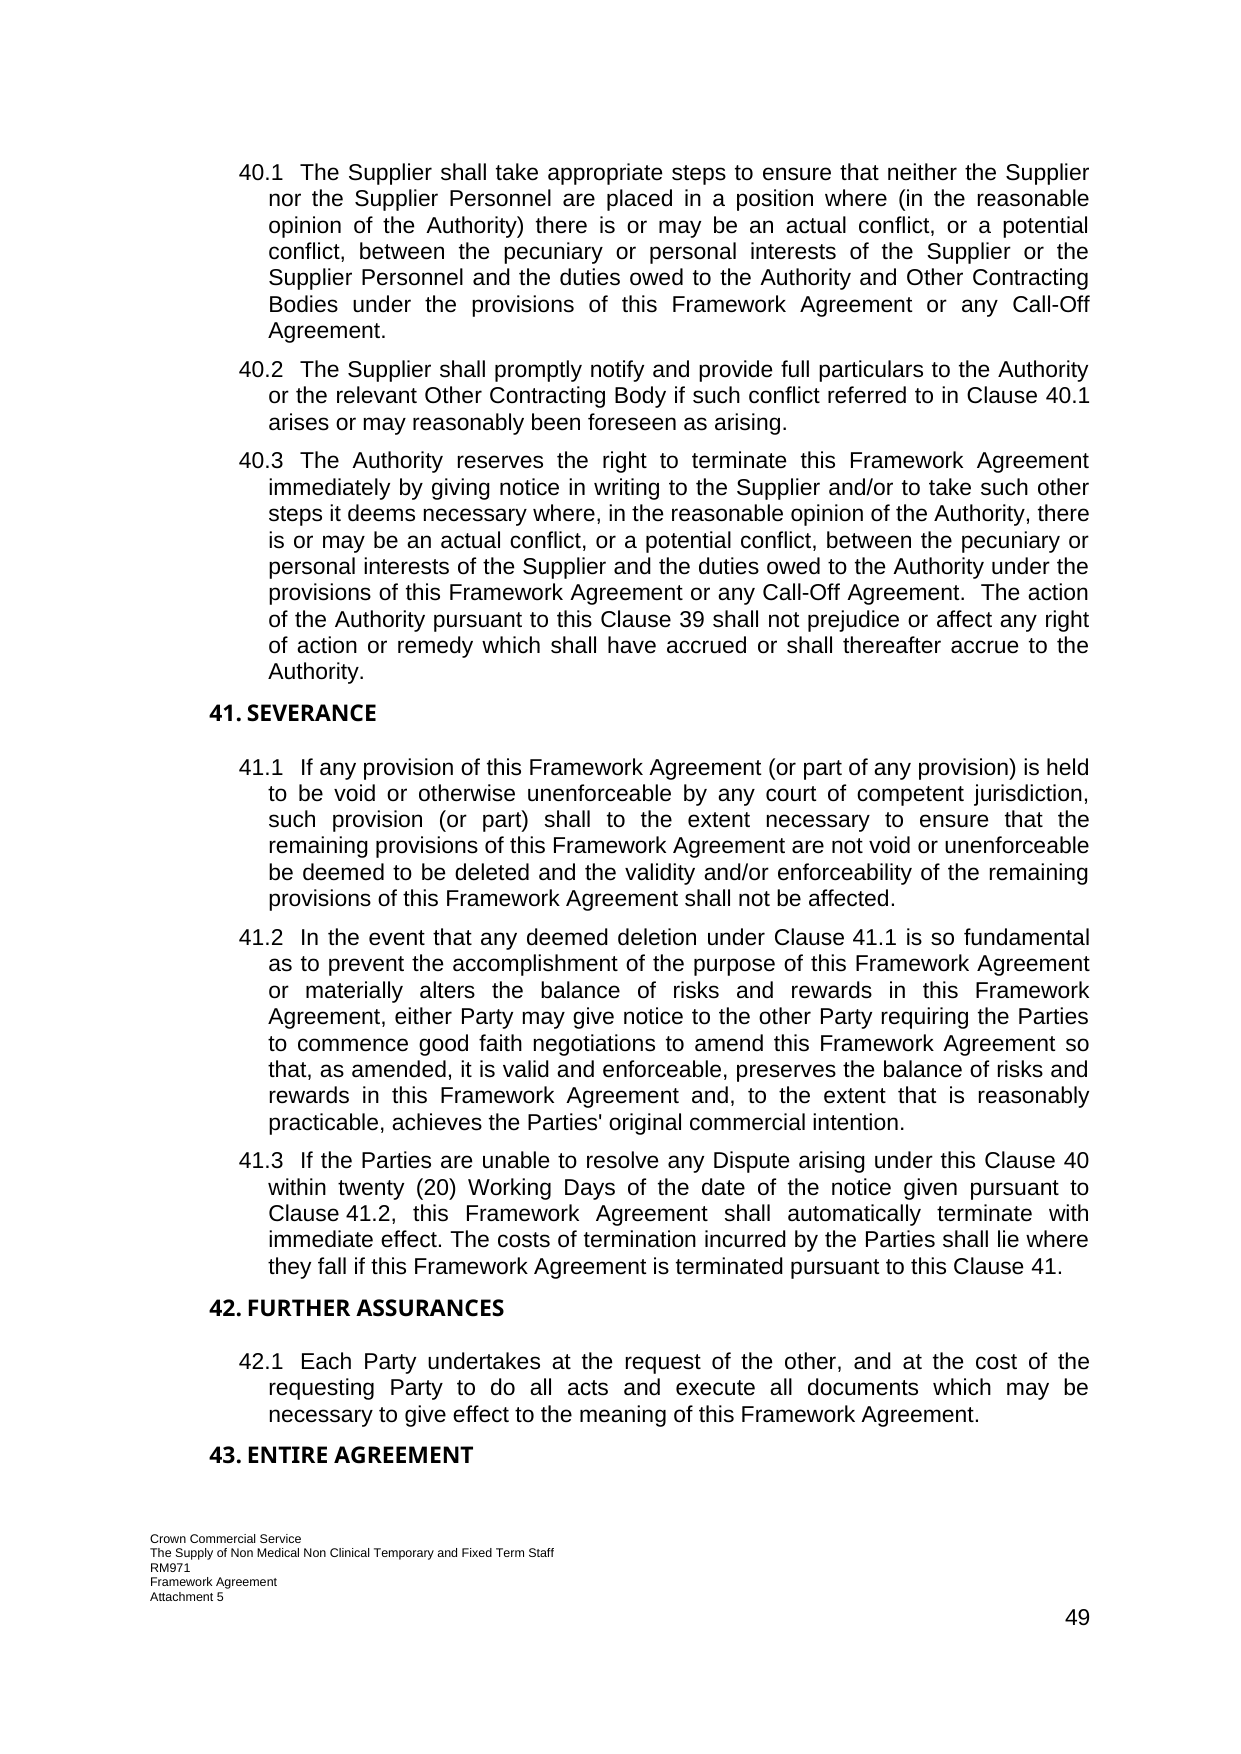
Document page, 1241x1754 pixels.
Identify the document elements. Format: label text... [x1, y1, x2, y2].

subtitle The Supplier shall take appropriate steps to ensure that neither the Supplier nor the Supplier Personnel are placed in a position where (in the reasonable opinion of the Authority) there is or may be an actual conflict, or a potential conflict, between the pecuniary or personal interests of the Supplier or the Supplier Personnel and the duties owed to the Authority and Other Contracting Bodies under the provisions of this Framework Agreement or any Call-Off Agreement. [239, 159, 1090, 343]
subtitle The Authority reserves the right to terminate this Framework Agreement immediately by giving notice in writing to the Supplier and/or to take such other steps it deems necessary where, in the reasonable opinion of the Authority, there is or may be an actual conflict, or a potential conflict, between the pecuniary or personal interests of the Supplier and the duties owed to the Authority under the provisions of this Framework Agreement or any Call-Off Agreement. The action of the Authority pursuant to this Clause 39 shall not prejudice or affect any right of action or remedy which shall have accrued or shall thereafter accrue to the Authority. [239, 447, 1090, 685]
subtitle SEVERANCE [209, 697, 1090, 728]
subtitle If any provision of this Framework Agreement (or part of any provision) is held to be void or otherwise unenforceable by any court of competent jurisdiction, such provision (or part) shall to the extent necessary to ensure that the remaining provisions of this Framework Agreement are not void or unenforceable be deemed to be deleted and the validity and/or enforceability of the remaining provisions of this Framework Agreement shall not be affected. [239, 753, 1090, 912]
subtitle ENTIRE AGREEMENT [209, 1439, 1090, 1471]
subtitle If the Parties are unable to resolve any Dispute arising under this Clause 40 within twenty (20) Working Days of the date of the notice given pursuant to Clause 40.2, this Framework Agreement shall automatically terminate with immediate effect. The costs of termination incurred by the Parties shall lie where they fall if this Framework Agreement is terminated pursuant to this Clause 40. [239, 1147, 1090, 1279]
subtitle Each Party undertakes at the request of the other, and at the cost of the requesting Party to do all acts and execute all documents which may be necessary to give effect to the meaning of this Framework Agreement. [239, 1348, 1090, 1427]
subtitle In the event that any deemed deletion under Clause 40.1 is so fundamental as to prevent the accomplishment of the purpose of this Framework Agreement or materially alters the balance of risks and rewards in this Framework Agreement, either Party may give notice to the other Party requiring the Parties to commence good faith negotiations to amend this Framework Agreement so that, as amended, it is valid and enforceable, preserves the balance of risks and rewards in this Framework Agreement and, to the extent that is reasonably practicable, achieves the Parties' original commercial intention. [239, 924, 1090, 1135]
subtitle The Supplier shall promptly notify and provide full particulars to the Authority or the relevant Other Contracting Body if such conflict referred to in Clause 39.1 arises or may reasonably been foreseen as arising. [239, 356, 1090, 435]
subtitle FURTHER ASSURANCES [209, 1292, 1090, 1323]
